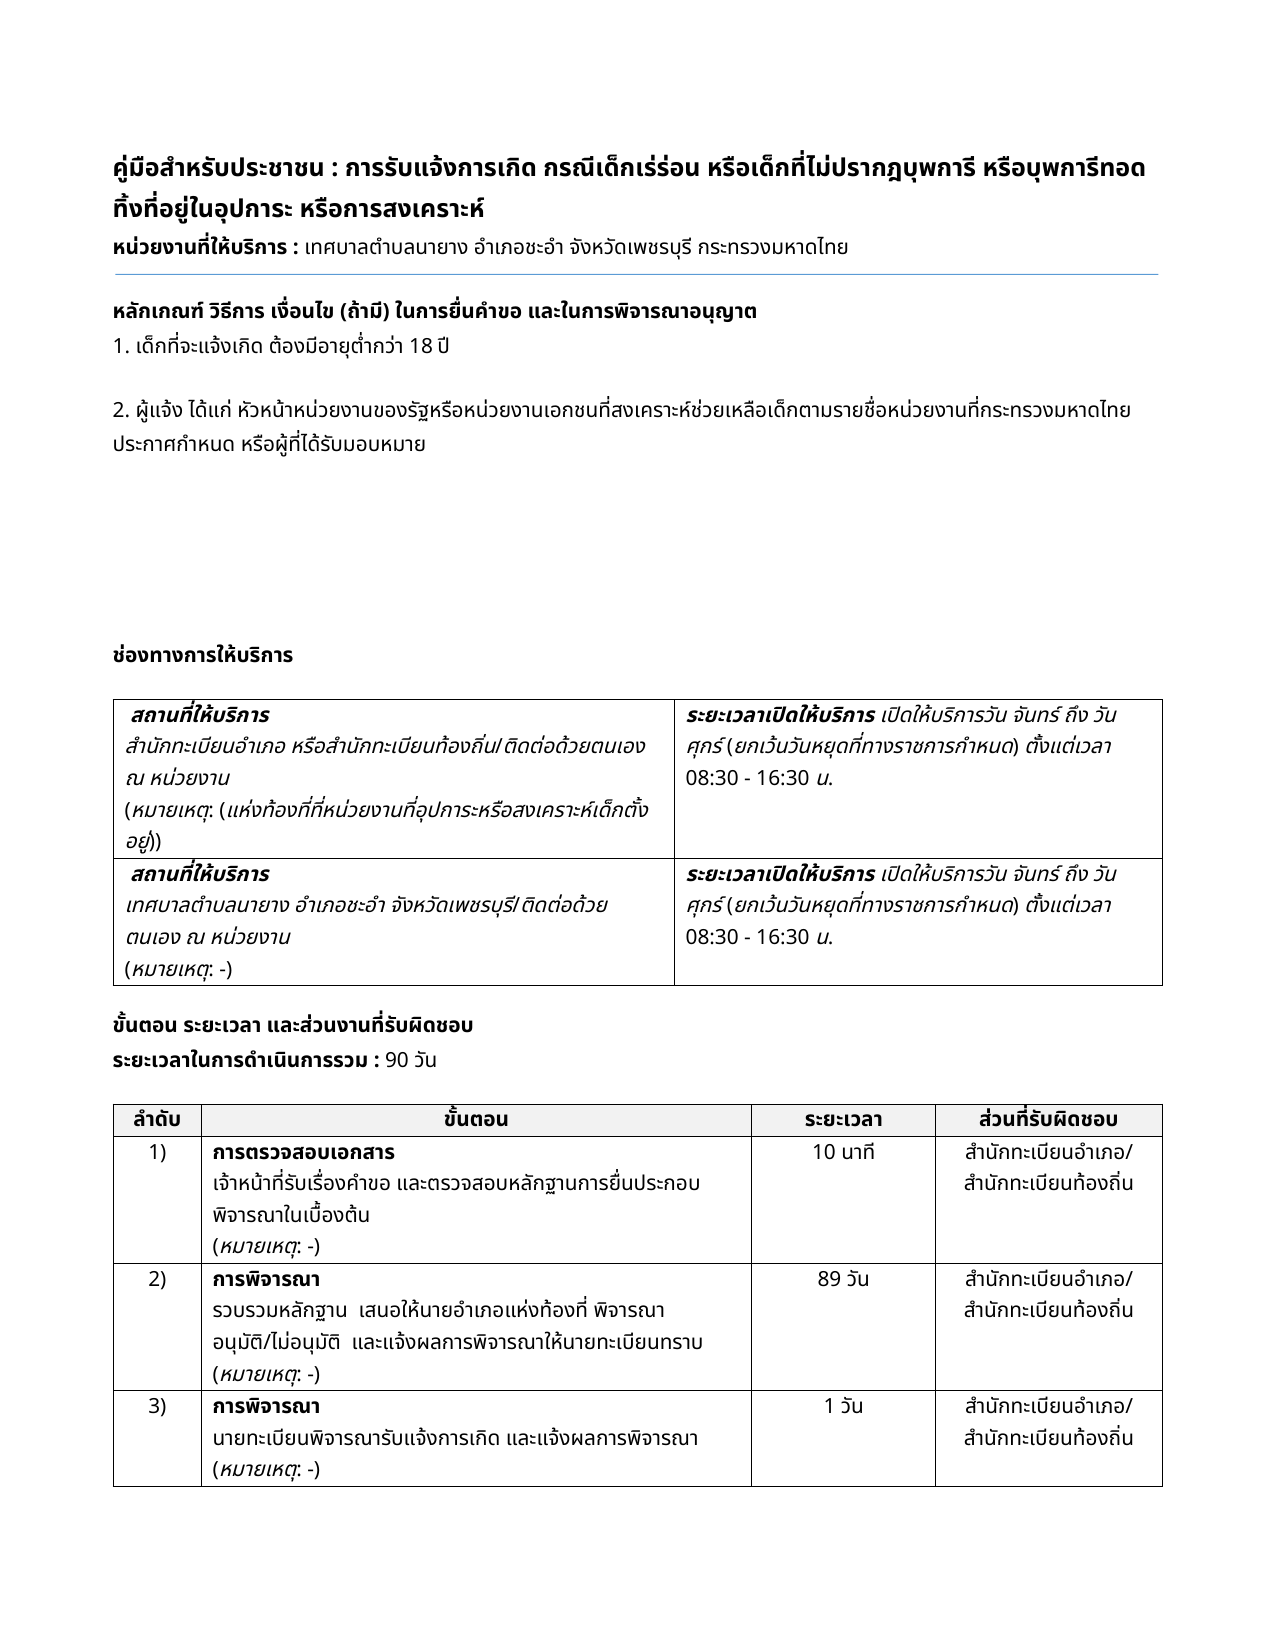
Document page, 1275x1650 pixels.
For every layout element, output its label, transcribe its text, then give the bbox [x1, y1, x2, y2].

text หน่วยงานที่ให้บริการ : เทศบาลตำบลนายาง อำเภอชะอำ จังหวัดเพชรบุรี กระทรวงมหาดไทย [112, 232, 1162, 263]
table_cell การพิจารณา รวบรวมหลักฐาน เสนอให้นายอำเภอแห่งท้องที่ พิจารณาอนุมัติ/ไม่อนุมัติ และแจ้งผลการพิจารณาให้นายทะเบียนทราบ (หมายเหตุ: -) [202, 1264, 751, 1390]
text หลักเกณฑ์ วิธีการ เงื่อนไข (ถ้ามี) ในการยื่นคำขอ และในการพิจารณาอนุญาต [112, 297, 1162, 328]
table_header ส่วนที่รับผิดชอบ [936, 1105, 1162, 1136]
table_header ขั้นตอน [202, 1105, 751, 1136]
table_cell สำนักทะเบียนอำเภอ/สำนักทะเบียนท้องถิ่น [936, 1137, 1162, 1263]
table_header ระยะเวลา [752, 1105, 935, 1136]
table_cell การตรวจสอบเอกสาร เจ้าหน้าที่รับเรื่องคำขอ และตรวจสอบหลักฐานการยื่นประกอบพิจารณาในเบื้องต้น (หมายเหตุ: -) [202, 1137, 751, 1263]
table_cell สถานที่ให้บริการ เทศบาลตำบลนายาง อำเภอชะอำ จังหวัดเพชรบุรี/ติดต่อด้วยตนเอง ณ หน่วยงาน (หมายเหตุ: -) [114, 859, 674, 985]
table_cell 1 วัน [752, 1391, 935, 1486]
table_cell 3) [114, 1391, 201, 1486]
text ระยะเวลาในการดำเนินการรวม : 90 วัน [112, 1045, 1162, 1076]
table_cell 10 นาที [752, 1137, 935, 1263]
table_cell การพิจารณา นายทะเบียนพิจารณารับแจ้งการเกิด และแจ้งผลการพิจารณา (หมายเหตุ: -) [202, 1391, 751, 1486]
text ช่องทางการให้บริการ [112, 641, 1162, 672]
table_cell สำนักทะเบียนอำเภอ/สำนักทะเบียนท้องถิ่น [936, 1264, 1162, 1390]
table_header ระยะเวลาเปิดให้บริการ เปิดให้บริการวัน จันทร์ ถึง วันศุกร์ (ยกเว้นวันหยุดที่ทางราชการกำหนด) ตั้งแต่เวลา 08:30 - 16:30 น. [675, 700, 1162, 858]
table_header สถานที่ให้บริการ สำนักทะเบียนอำเภอ หรือสำนักทะเบียนท้องถิ่น/ติดต่อด้วยตนเอง ณ หน่วยงาน (หมายเหตุ: (แห่งท้องที่ที่หน่วยงานที่อุปการะหรือสงเคราะห์เด็กตั้งอยู่)) [114, 700, 674, 858]
text 1. เด็กที่จะแจ้งเกิด ต้องมีอายุต่ำกว่า 18ปี 2. ผู้แจ้ง ได้แก่ หัวหน้าหน่วยงานของรัฐหรือหน่วยงานเอกชนที่สงเคราะห์ช่วยเหลือเด็กตามรายชื่อหน่วยงานที่กระทรวงมหาดไทยประกาศกำหนด หรือผู้ที่ได้รับมอบหมาย [112, 331, 1162, 614]
text ขั้นตอน ระยะเวลา และส่วนงานที่รับผิดชอบ [112, 1011, 1162, 1042]
table_cell 89 วัน [752, 1264, 935, 1390]
table_header ลำดับ [114, 1105, 201, 1136]
text คู่มือสำหรับประชาชน : การรับแจ้งการเกิด กรณีเด็กเร่ร่อน หรือเด็กที่ไม่ปรากฎบุพการี หรือบุพการีทอดทิ้งที่อยู่ในอุปการะ หรือการสงเคราะห์ [112, 150, 1162, 229]
table_cell 1) [114, 1137, 201, 1263]
table_cell ระยะเวลาเปิดให้บริการ เปิดให้บริการวัน จันทร์ ถึง วันศุกร์ (ยกเว้นวันหยุดที่ทางราชการกำหนด) ตั้งแต่เวลา 08:30 - 16:30 น. [675, 859, 1162, 985]
table_cell สำนักทะเบียนอำเภอ/สำนักทะเบียนท้องถิ่น [936, 1391, 1162, 1486]
table_cell 2) [114, 1264, 201, 1390]
